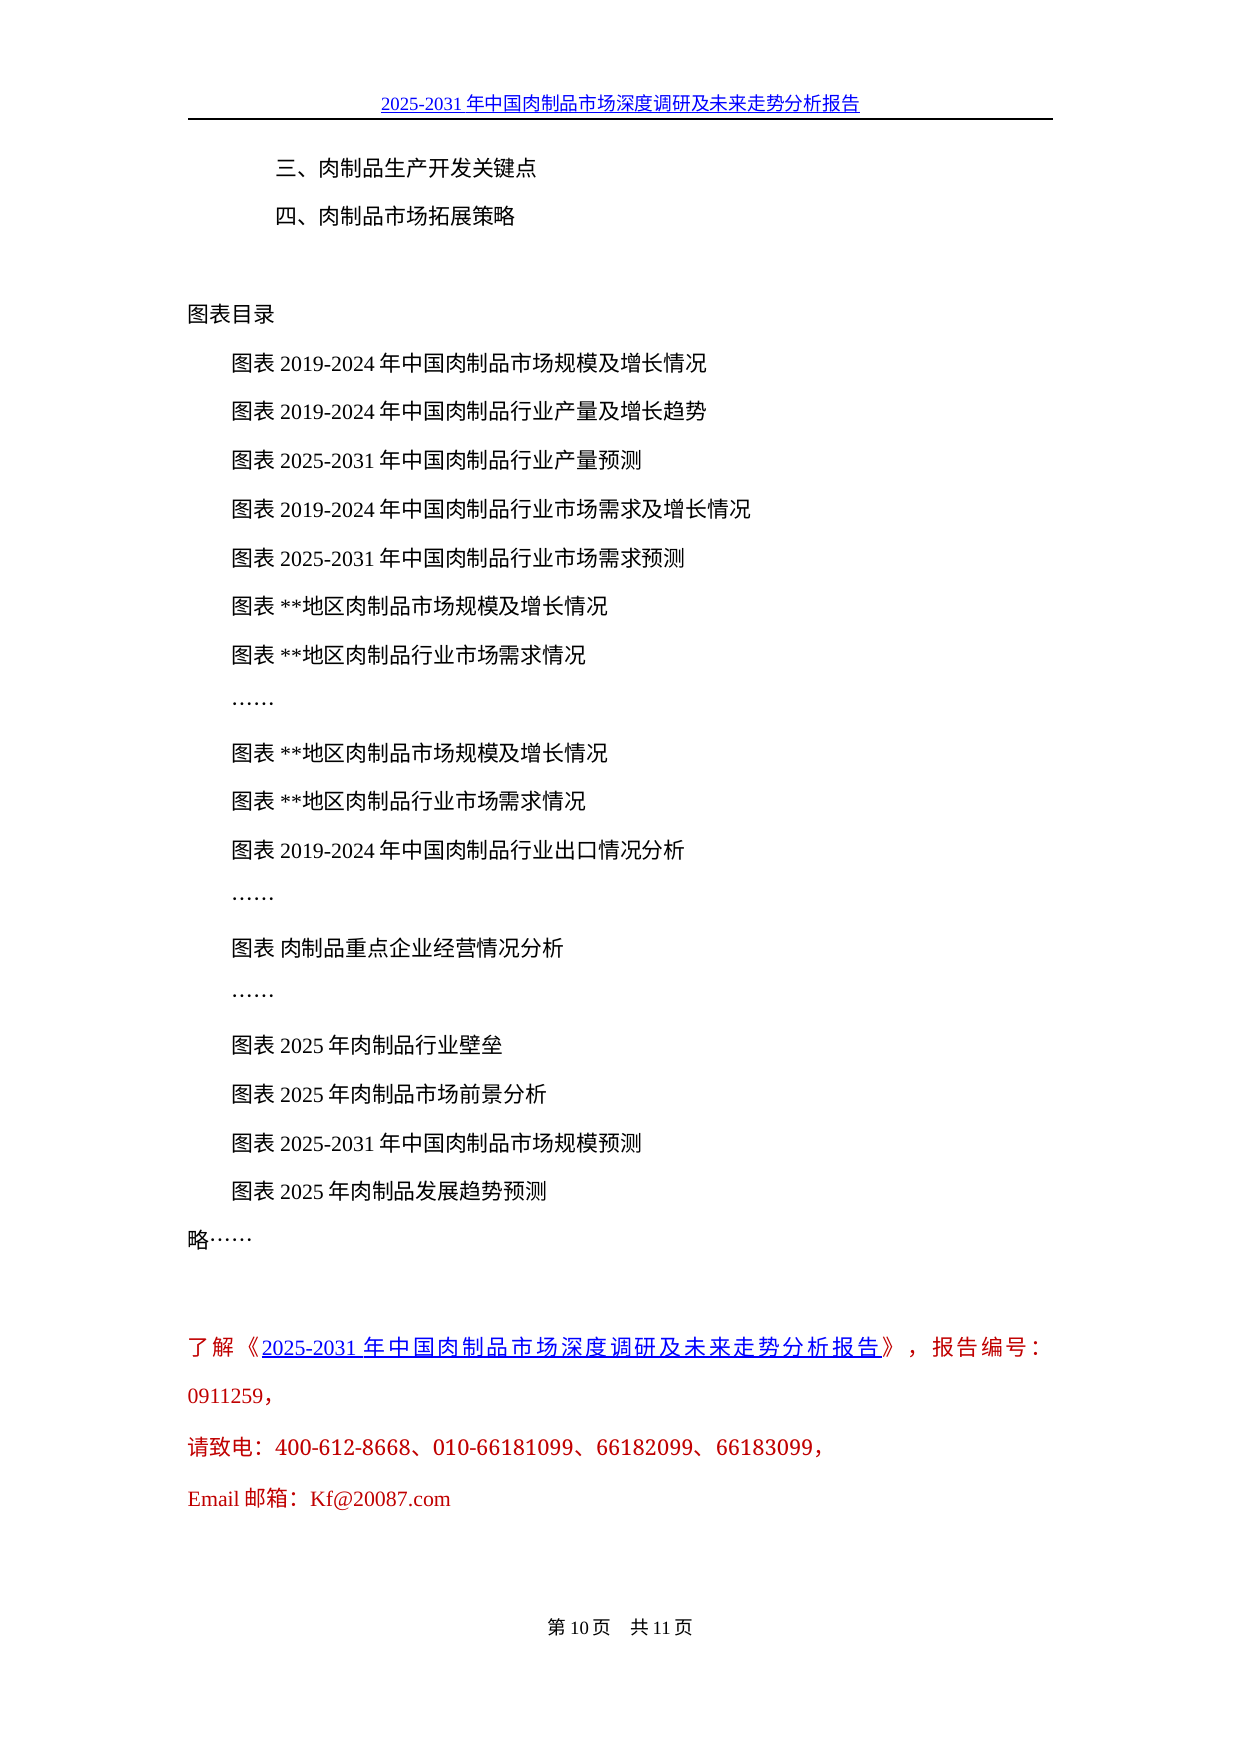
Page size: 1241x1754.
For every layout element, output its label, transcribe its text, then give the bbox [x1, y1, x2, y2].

text Email邮箱：Kf@20087.com [187, 1481, 1053, 1513]
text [187, 150, 1053, 1255]
text 请致电：400-612-8668、010-66181099、66182099、66183099， [187, 1429, 1053, 1462]
text 了解《2025-2031年中国肉制品市场深度调研及未来走势分析报告》，报告编号：0911259， [187, 1329, 1053, 1410]
